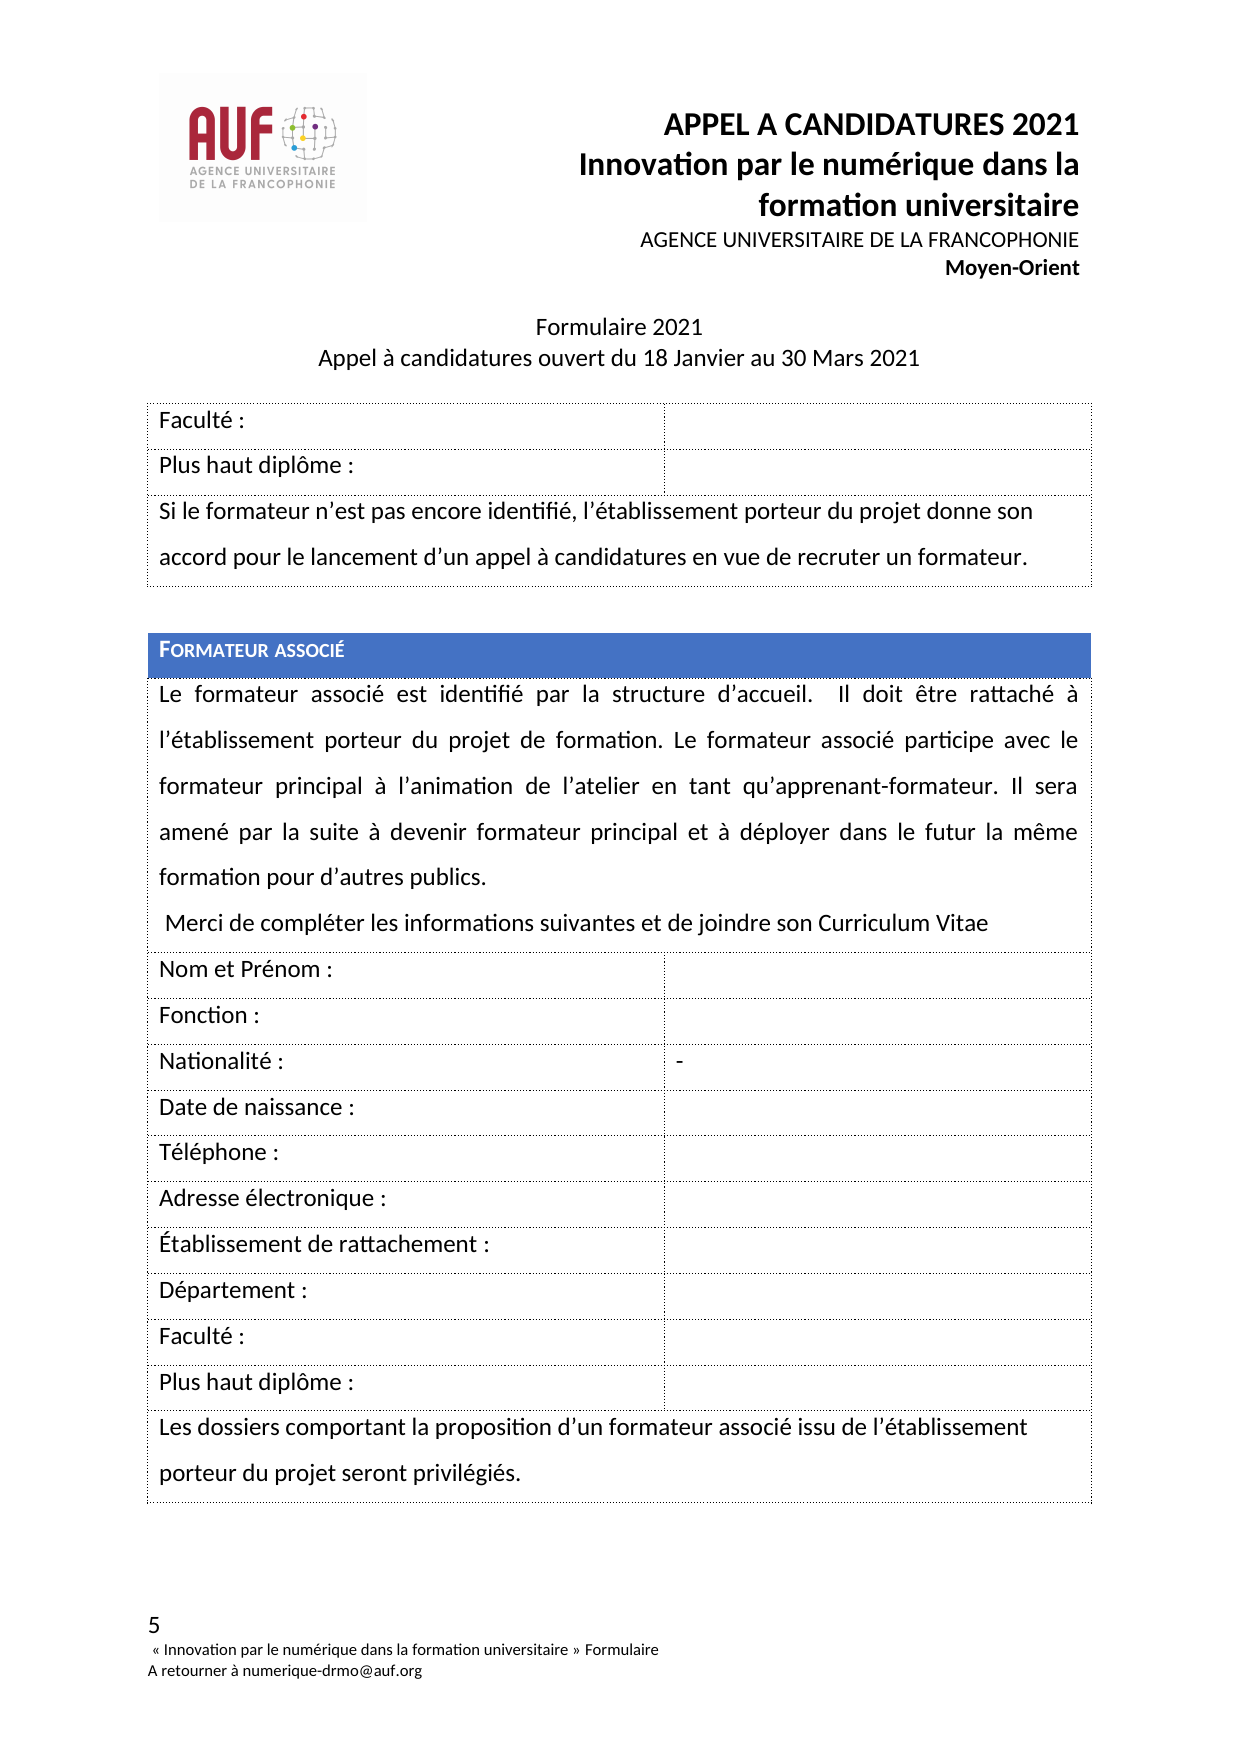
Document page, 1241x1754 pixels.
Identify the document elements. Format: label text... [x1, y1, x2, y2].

table_cell [664, 998, 1091, 1044]
table_cell Établissement de rattachement : [148, 1227, 664, 1273]
table_cell [664, 1181, 1091, 1227]
table_cell Le formateur associé est identifié par la structure d’accueil. Il doit être rattaché à l’établissement porteur du projet de formation. Le formateur associé participe avec le formateur principal à l’animation de l’atelier en tant qu’apprenant-formateur. Il sera amené par la suite à devenir formateur principal et à déployer dans le futur la même formation pour d’autres publics. Merci de compléter les informations suivantes et de joindre son Curriculum Vitae [148, 678, 1091, 952]
table_cell [664, 1273, 1091, 1319]
table_cell Faculté : [148, 403, 664, 449]
table_cell [664, 449, 1091, 494]
table_header Formateur associé [148, 633, 1091, 678]
table_cell Date de naissance : [148, 1090, 664, 1135]
table_cell [664, 952, 1091, 998]
table_cell [664, 1227, 1091, 1273]
table_cell Nationalité : [148, 1044, 664, 1089]
table_cell Téléphone : [148, 1135, 664, 1181]
table_cell Faculté : [148, 1319, 664, 1364]
table_cell Nom et Prénom : [148, 952, 664, 998]
table_cell Département : [148, 1273, 664, 1319]
table_cell Plus haut diplôme : [148, 1365, 664, 1410]
picture [158, 73, 368, 222]
table_cell Si le formateur n’est pas encore identifié, l’établissement porteur du projet donne son accord pour le lancement d’un appel à candidatures en vue de recruter un formateur. [148, 495, 1091, 586]
table_cell - [664, 1044, 1091, 1089]
table_cell [664, 1090, 1091, 1135]
table_cell Fonction : [148, 998, 664, 1044]
table_cell [664, 1135, 1091, 1181]
table_cell Adresse électronique : [148, 1181, 664, 1227]
table_cell [664, 1319, 1091, 1364]
table_cell Les dossiers comportant la proposition d’un formateur associé issu de l’établissement porteur du projet seront privilégiés. [148, 1410, 1091, 1502]
table_cell [664, 1365, 1091, 1410]
table_cell [664, 403, 1091, 449]
table_cell Plus haut diplôme : [148, 449, 664, 494]
